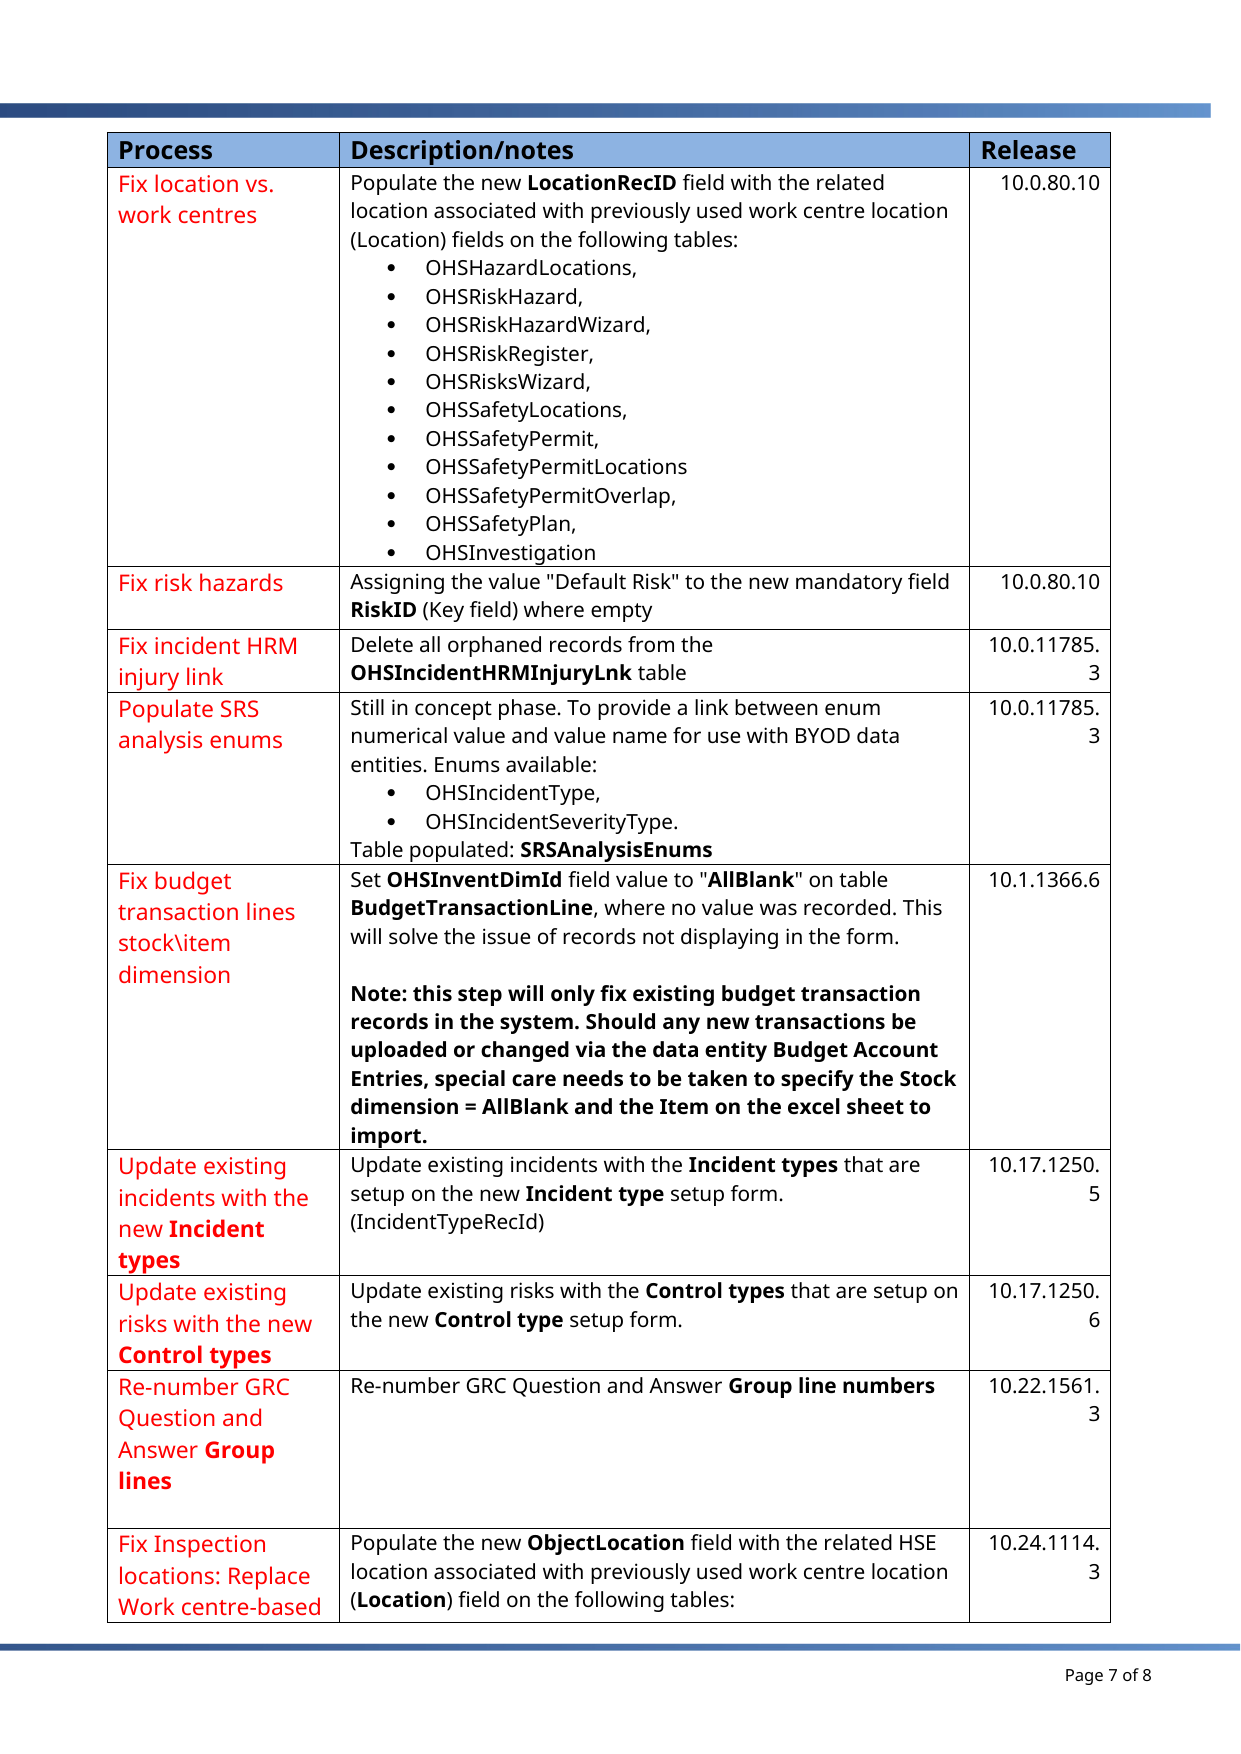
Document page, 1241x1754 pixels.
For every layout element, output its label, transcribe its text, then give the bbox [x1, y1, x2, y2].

table_header Process [108, 133, 339, 167]
picture [0, 103, 1211, 118]
table_cell Re-number GRC Question and Answer Group lines [108, 1371, 339, 1527]
table_header Release [970, 133, 1110, 167]
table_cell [108, 1529, 339, 1622]
table_cell Update existing risks with the new Control types [108, 1276, 339, 1370]
picture [0, 1643, 1241, 1651]
table_cell Set OHSInventDimId field value to "AllBlank" on table BudgetTransactionLine, where no value was recorded. This will solve the issue of records not displaying in the form. Note: this step will only fix existing budget transaction records in the system. Should any new transactions be uploaded or changed via the data entity Budget Account Entries, special care needs to be taken to specify the Stock dimension = AllBlank and the Item on the excel sheet to import. [340, 865, 969, 1149]
table_cell Fix incident HRM injury link [108, 630, 339, 692]
table_cell 10.22.1561.3 [970, 1371, 1110, 1527]
table_cell 10.24.1114.3 [970, 1529, 1110, 1622]
table_cell 10.17.1250.5 [970, 1150, 1110, 1275]
table_cell Update existing incidents with the new Incident types [108, 1150, 339, 1275]
table_header Description/notes [340, 133, 969, 167]
table_cell 10.0.80.10 [970, 567, 1110, 629]
table_cell Fix location vs. work centres [108, 168, 339, 566]
table_cell Assigning the value "Default Risk" to the new mandatory field RiskID (Key field) where empty [340, 567, 969, 629]
table_cell Fix budget transaction lines stock\item dimension [108, 865, 339, 1149]
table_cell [340, 1529, 969, 1622]
table_cell 10.0.11785.3 [970, 693, 1110, 864]
table_cell Update existing risks with the Control types that are setup on the new Control type setup form. [340, 1276, 969, 1370]
table_cell 10.0.80.10 [970, 168, 1110, 566]
table_cell 10.17.1250.6 [970, 1276, 1110, 1370]
table_cell 10.1.1366.6 [970, 865, 1110, 1149]
table_cell Still in concept phase. To provide a link between enum numerical value and value name for use with BYOD data entities. Enums available: OHSIncidentType, OHSIncidentSeverityType. Table populated: SRSAnalysisEnums [340, 693, 969, 864]
table_cell Update existing incidents with the Incident types that are setup on the new Incident type setup form. (IncidentTypeRecId) [340, 1150, 969, 1275]
table_cell Populate SRS analysis enums [108, 693, 339, 864]
table_cell Delete all orphaned records from the OHSIncidentHRMInjuryLnk table [340, 630, 969, 692]
table_cell Fix risk hazards [108, 567, 339, 629]
table_cell Populate the new LocationRecID field with the related location associated with previously used work centre location (Location) fields on the following tables: OHSHazardLocations, OHSRiskHazard, OHSRiskHazardWizard, OHSRiskRegister, OHSRisksWizard, OHSSafetyLocations, OHSSafetyPermit, OHSSafetyPermitLocations OHSSafetyPermitOverlap, OHSSafetyPlan, OHSInvestigation [340, 168, 969, 566]
table_cell Re-number GRC Question and Answer Group line numbers [340, 1371, 969, 1527]
table_cell 10.0.11785.3 [970, 630, 1110, 692]
